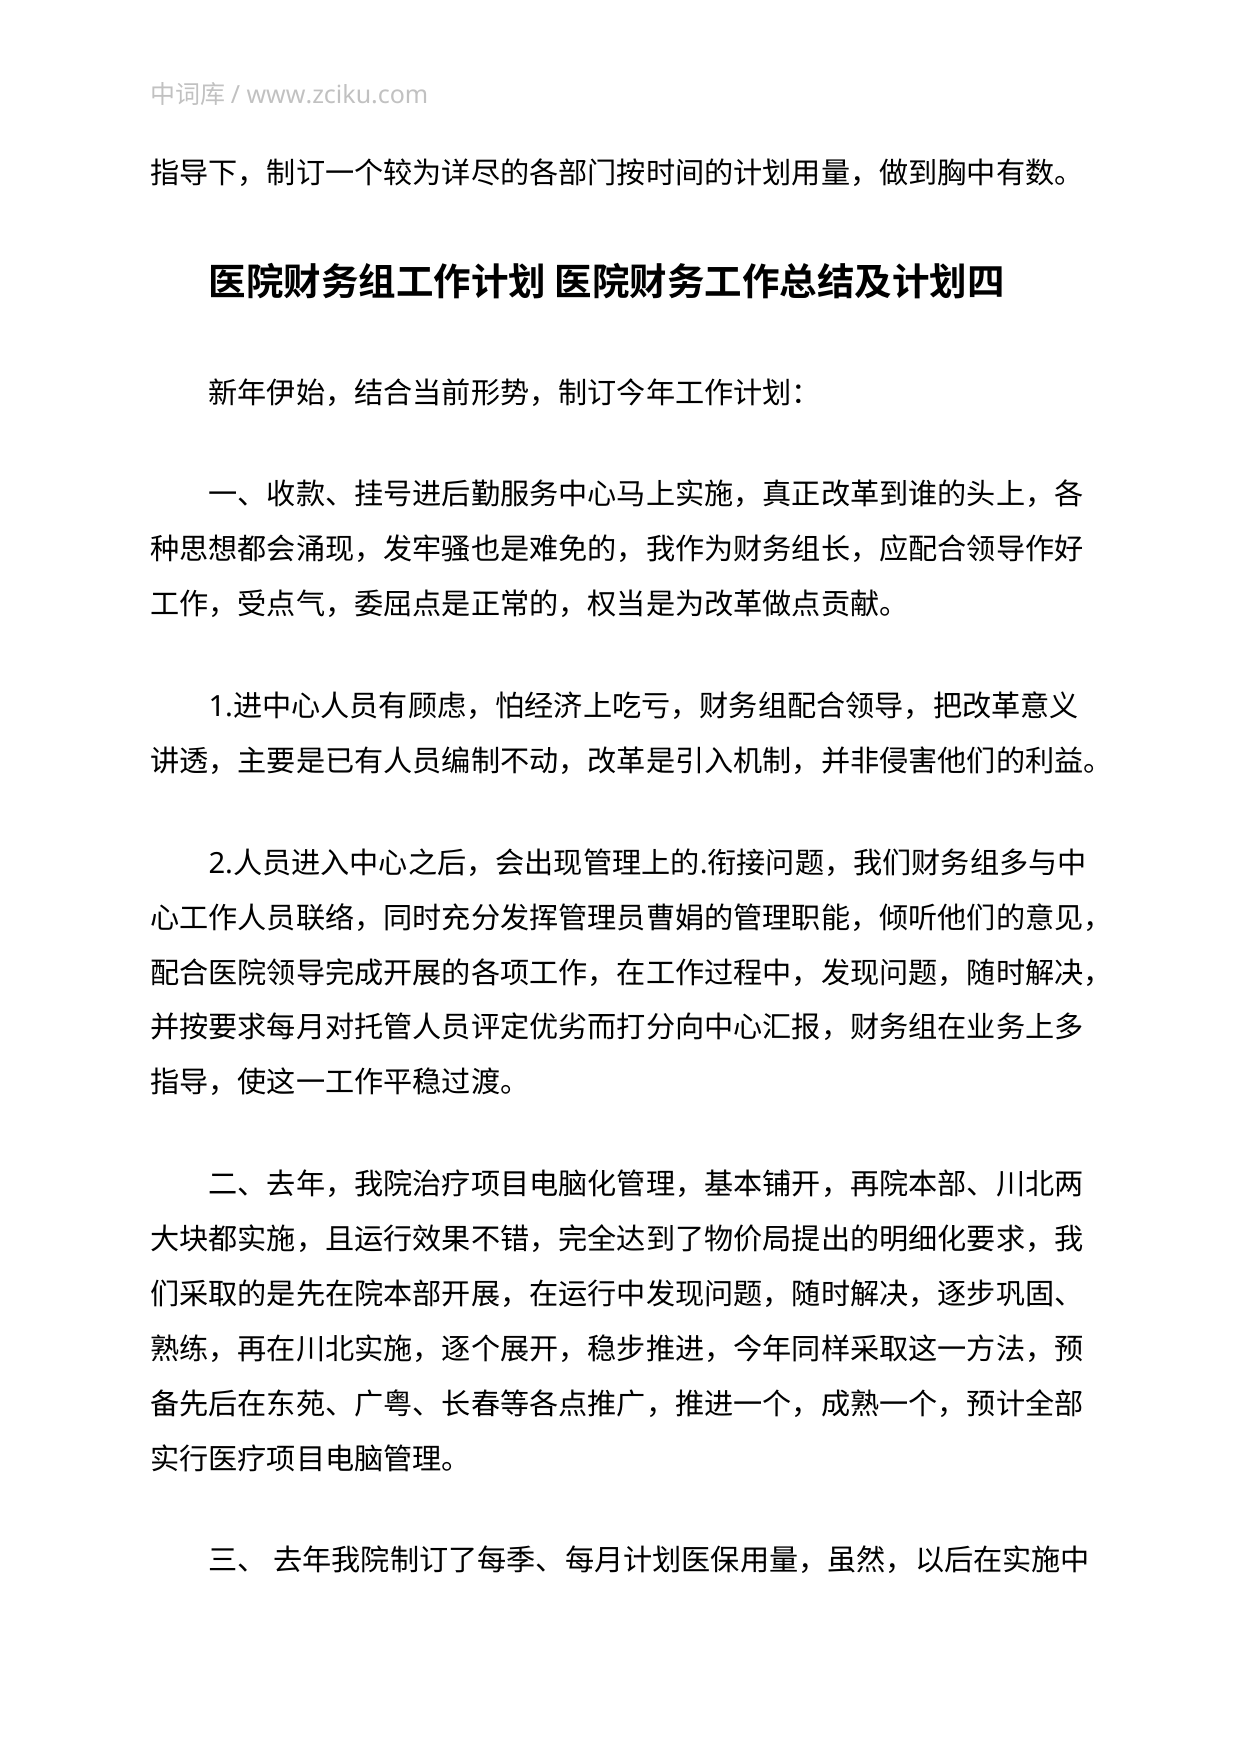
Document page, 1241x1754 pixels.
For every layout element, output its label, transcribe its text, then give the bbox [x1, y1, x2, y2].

text 医院财务组工作计划 医院财务工作总结及计划四 [150, 252, 1090, 306]
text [150, 150, 1090, 192]
text 1.进中心人员有顾虑，怕经济上吃亏，财务组配合领导，把改革意义讲透，主要是已有人员编制不动，改革是引入机制，并非侵害他们的利益。 [150, 682, 1090, 780]
text 新年伊始，结合当前形势，制订今年工作计划： [150, 369, 1090, 411]
text 2.人员进入中心之后，会出现管理上的.衔接问题，我们财务组多与中心工作人员联络，同时充分发挥管理员曹娟的管理职能，倾听他们的意见，配合医院领导完成开展的各项工作，在工作过程中，发现问题，随时解决，并按要求每月对托管人员评定优劣而打分向中心汇报，财务组在业务上多指导，使这一工作平稳过渡。 [150, 839, 1090, 1101]
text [150, 1537, 1090, 1579]
text 一、收款、挂号进后勤服务中心马上实施，真正改革到谁的头上，各种思想都会涌现，发牢骚也是难免的，我作为财务组长，应配合领导作好工作，受点气，委屈点是正常的，权当是为改革做点贡献。 [150, 471, 1090, 623]
text 二、去年，我院治疗项目电脑化管理，基本铺开，再院本部、川北两大块都实施，且运行效果不错，完全达到了物价局提出的明细化要求，我们采取的是先在院本部开展，在运行中发现问题，随时解决，逐步巩固、熟练，再在川北实施，逐个展开，稳步推进，今年同样采取这一方法，预备先后在东苑、广粤、长春等各点推广，推进一个，成熟一个，预计全部实行医疗项目电脑管理。 [150, 1161, 1090, 1477]
